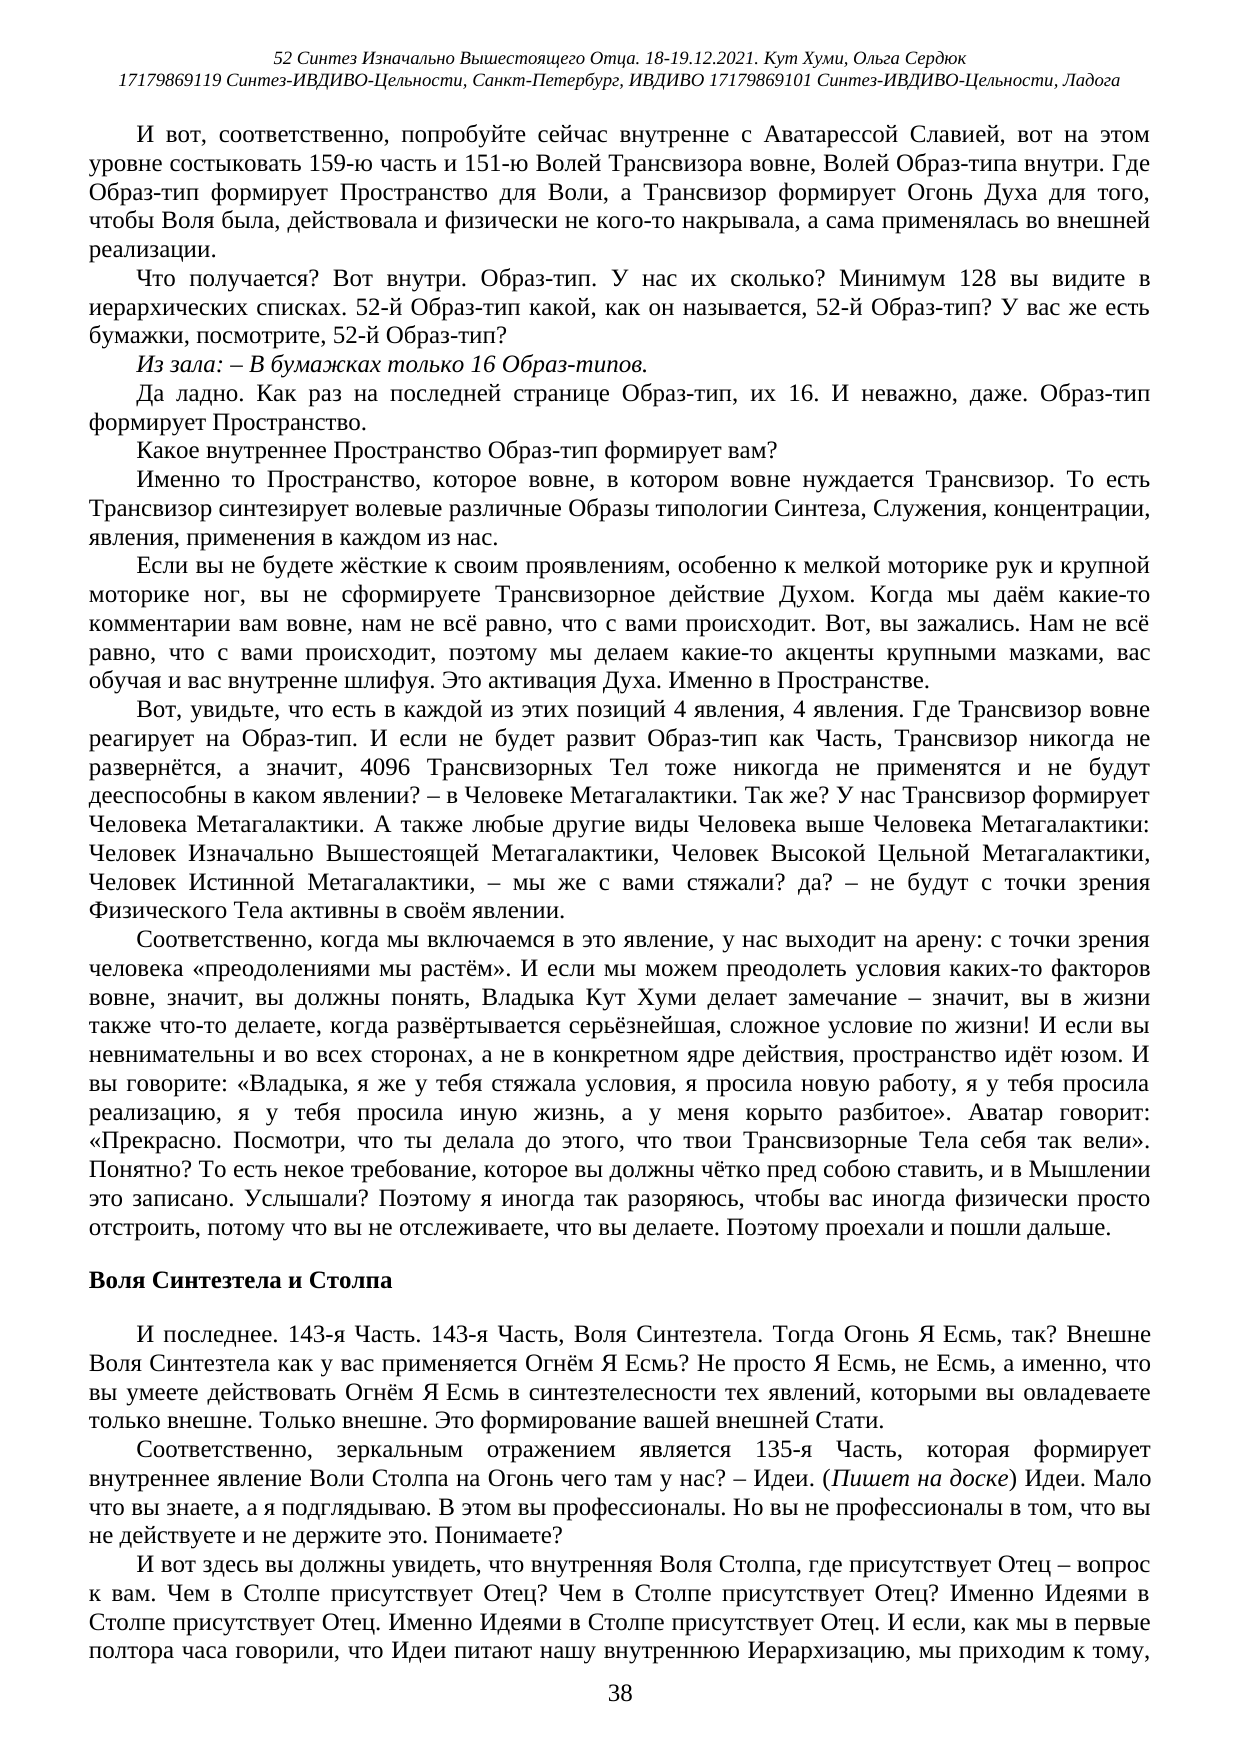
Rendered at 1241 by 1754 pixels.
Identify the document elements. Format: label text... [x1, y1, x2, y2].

text И последнее. 143-я Часть. 143-я Часть, Воля Синтезтела. Тогда Огонь Я Есмь, так? Внешне Воля Синтезтела как у вас применяется Огнём Я Есмь? Не просто Я Есмь, не Есмь, а именно, что вы умеете действовать Огнём Я Есмь в синтезтелесности тех явлений, которыми вы овладеваете только внешне. Только внешне. Это формирование вашей внешней Стати. [89, 1319, 1152, 1434]
text Что получается? Вот внутри. Образ-тип. У нас их сколько? Минимум 128 вы видите в иерархических списках. 52-й Образ-тип какой, как он называется, 52-й Образ-тип? У вас же есть бумажки, посмотрите, 52-й Образ-тип? [89, 263, 1152, 349]
text Из зала: – В бумажках только 16 Образ-типов. [89, 349, 1152, 378]
text Соответственно, зеркальным отражением является 135-я Часть, которая формирует внутреннее явление Воли Столпа на Огонь чего там у нас? – Идеи. (Пишет на доске) Идеи. Мало что вы знаете, а я подглядываю. В этом вы профессионалы. Но вы не профессионалы в том, что вы не действуете и не держите это. Понимаете? [89, 1434, 1152, 1549]
text Именно то Пространство, которое вовне, в котором вовне нуждается Трансвизор. То есть Трансвизор синтезирует волевые различные Образы типологии Синтеза, Служения, концентрации, явления, применения в каждом из нас. [89, 464, 1152, 550]
text И вот, соответственно, попробуйте сейчас внутренне с Аватарессой Славией, вот на этом уровне состыковать 159-ю часть и 151-ю Волей Трансвизора вовне, Волей Образ-типа внутри. Где Образ-тип формирует Пространство для Воли, а Трансвизор формирует Огонь Духа для того, чтобы Воля была, действовала и физически не кого-то накрывала, а сама применялась во внешней реализации. [89, 119, 1152, 263]
text Да ладно. Как раз на последней странице Образ-тип, их 16. И неважно, даже. Образ-тип формирует Пространство. [89, 378, 1152, 435]
text Воля Синтезтела и Столпа [89, 1265, 1152, 1294]
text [89, 1549, 1152, 1664]
text Вот, увидьте, что есть в каждой из этих позиций 4 явления, 4 явления. Где Трансвизор вовне реагирует на Образ-тип. И если не будет развит Образ-тип как Часть, Трансвизор никогда не развернётся, а значит, 4096 Трансвизорных Тел тоже никогда не применятся и не будут дееспособны в каком явлении? – в Человеке Метагалактики. Так же? У нас Трансвизор формирует Человека Метагалактики. А также любые другие виды Человека выше Человека Метагалактики: Человек Изначально Вышестоящей Метагалактики, Человек Высокой Цельной Метагалактики, Человек Истинной Метагалактики, – мы же с вами стяжали? да? – не будут с точки зрения Физического Тела активны в своём явлении. [89, 694, 1152, 924]
text Если вы не будете жёсткие к своим проявлениям, особенно к мелкой моторике рук и крупной моторике ног, вы не сформируете Трансвизорное действие Духом. Когда мы даём какие-то комментарии вам вовне, нам не всё равно, что с вами происходит. Вот, вы зажались. Нам не всё равно, что с вами происходит, поэтому мы делаем какие-то акценты крупными мазками, вас обучая и вас внутренне шлифуя. Это активация Духа. Именно в Пространстве. [89, 550, 1152, 694]
text Какое внутреннее Пространство Образ-тип формирует вам? [89, 435, 1152, 464]
text Соответственно, когда мы включаемся в это явление, у нас выходит на арену: с точки зрения человека «преодолениями мы растём». И если мы можем преодолеть условия каких-то факторов вовне, значит, вы должны понять, Владыка Кут Хуми делает замечание – значит, вы в жизни также что-то делаете, когда развёртывается серьёзнейшая, сложное условие по жизни! И если вы невнимательны и во всех сторонах, а не в конкретном ядре действия, пространство идёт юзом. И вы говорите: «Владыка, я же у тебя стяжала условия, я просила новую работу, я у тебя просила реализацию, я у тебя просила иную жизнь, а у меня корыто разбитое». Аватар говорит: «Прекрасно. Посмотри, что ты делала до этого, что твои Трансвизорные Тела себя так вели». Понятно? То есть некое требование, которое вы должны чётко пред собою ставить, и в Мышлении это записано. Услышали? Поэтому я иногда так разоряюсь, чтобы вас иногда физически просто отстроить, потому что вы не отслеживаете, что вы делаете. Поэтому проехали и пошли дальше. [89, 924, 1152, 1240]
